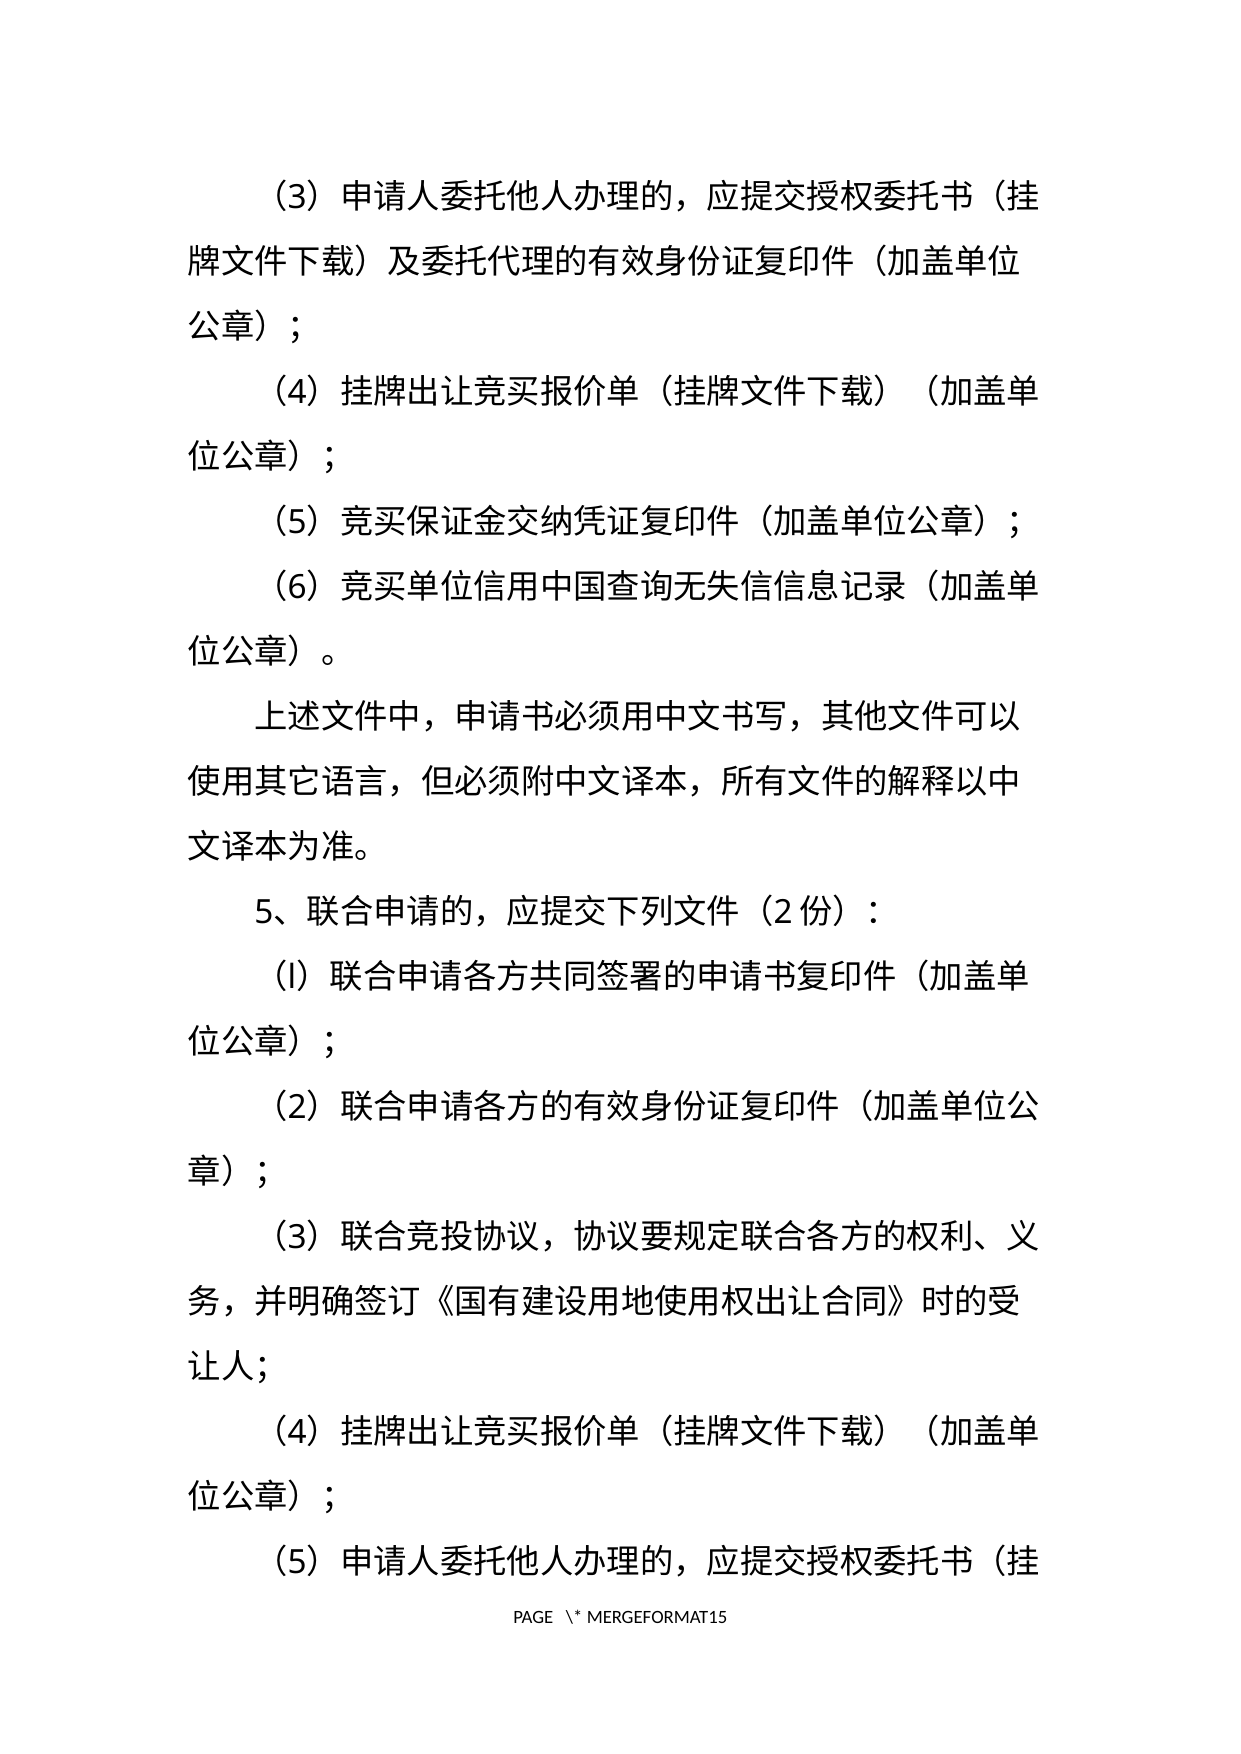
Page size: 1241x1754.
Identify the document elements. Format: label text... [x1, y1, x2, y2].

text （4）挂牌出让竞买报价单（挂牌文件下载）（加盖单位公章）； [187, 1397, 1053, 1527]
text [187, 1527, 1053, 1592]
text （2）联合申请各方的有效身份证复印件（加盖单位公章）； [187, 1072, 1053, 1202]
text （l）联合申请各方共同签署的申请书复印件（加盖单位公章）； [187, 942, 1053, 1072]
text （6）竞买单位信用中国查询无失信信息记录（加盖单位公章）。 [187, 552, 1053, 682]
text （5）竞买保证金交纳凭证复印件（加盖单位公章）； [187, 487, 1053, 552]
text （3）申请人委托他人办理的，应提交授权委托书（挂牌文件下载）及委托代理的有效身份证复印件（加盖单位公章）； [187, 162, 1053, 357]
text 上述文件中，申请书必须用中文书写，其他文件可以使用其它语言，但必须附中文译本，所有文件的解释以中文译本为准。 [187, 682, 1053, 877]
text （4）挂牌出让竞买报价单（挂牌文件下载）（加盖单位公章）； [187, 357, 1053, 487]
text 5、联合申请的，应提交下列文件（2份）： [187, 877, 1053, 942]
text （3）联合竞投协议，协议要规定联合各方的权利、义务，并明确签订《国有建设用地使用权出让合同》时的受让人； [187, 1202, 1053, 1397]
